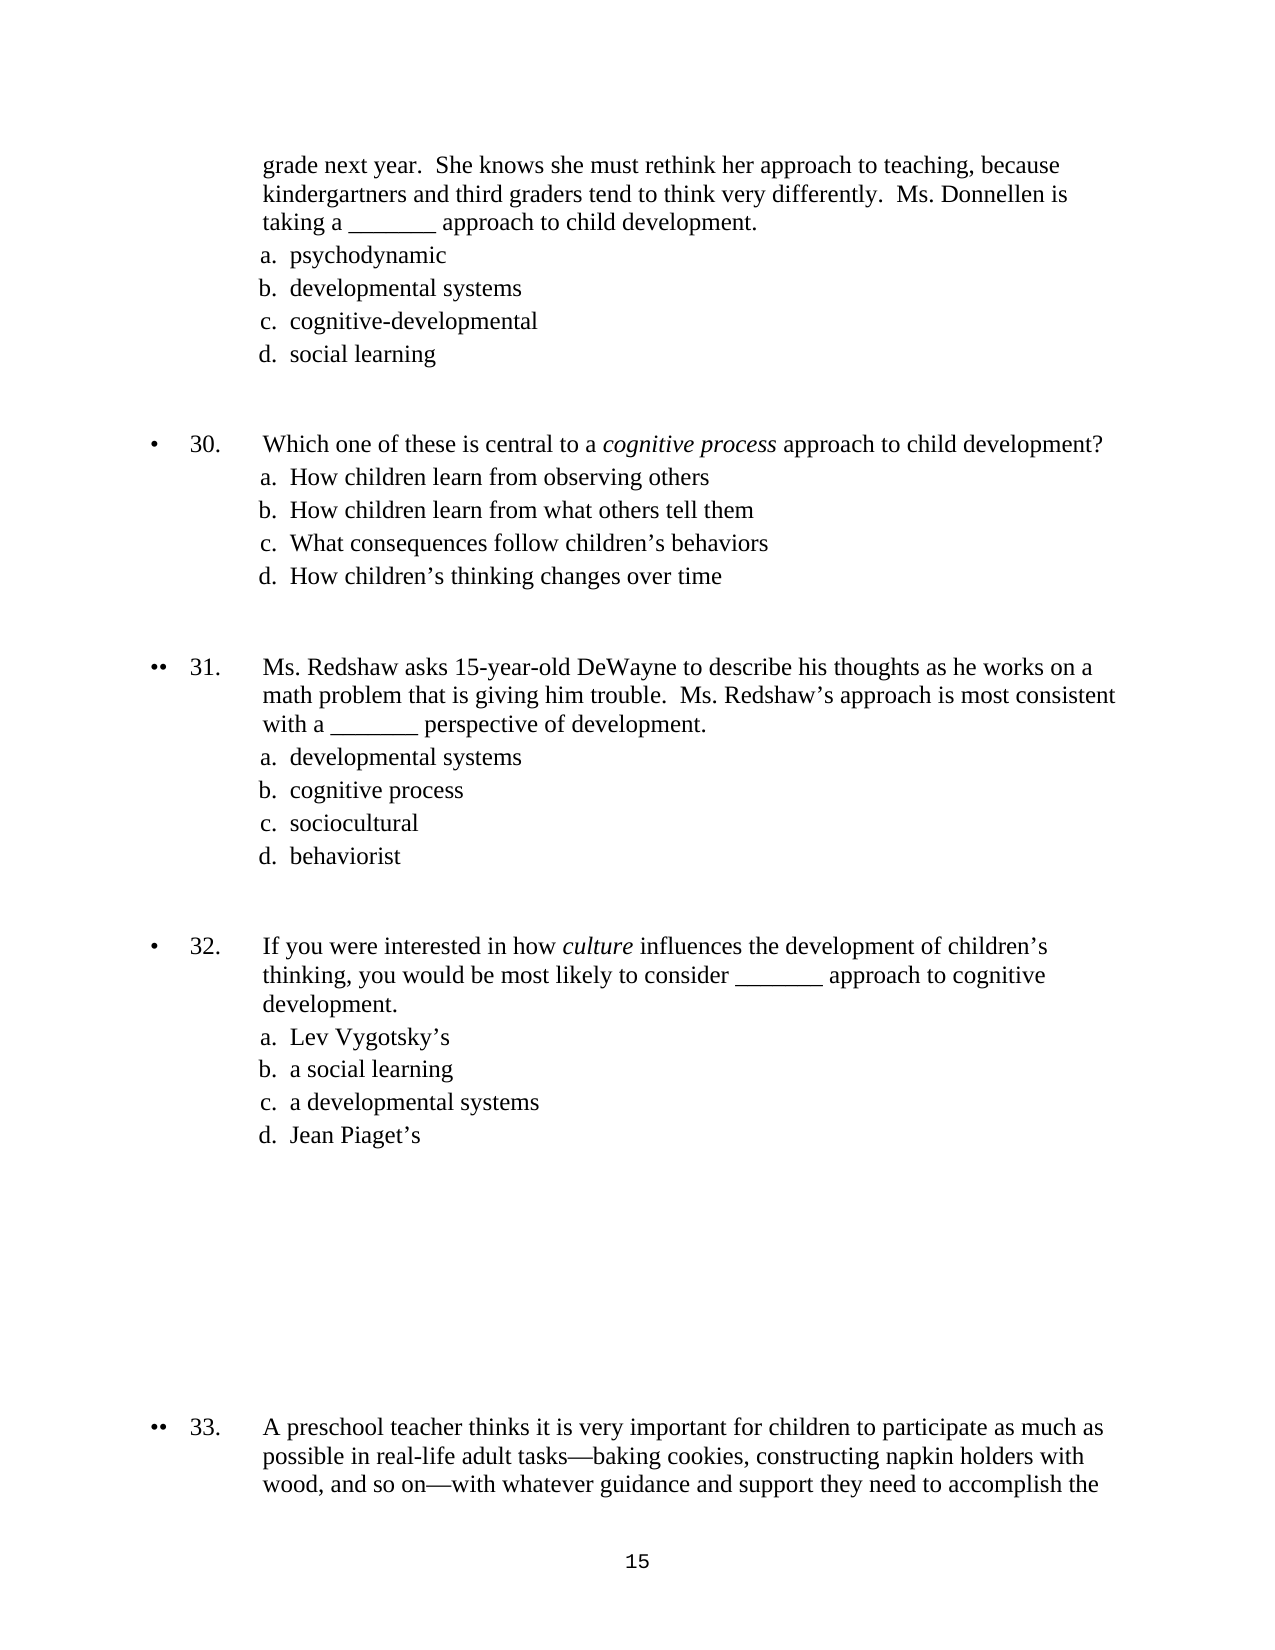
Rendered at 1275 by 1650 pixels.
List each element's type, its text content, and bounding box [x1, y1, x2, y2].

text c. What consequences follow children’s behaviors [233, 528, 1125, 557]
text a. psychodynamic [233, 240, 1125, 269]
text d. social learning [233, 339, 1125, 368]
text d. behaviorist [233, 841, 1125, 869]
text a. developmental systems [233, 742, 1125, 771]
text • 32. If you were interested in how culture influences the development of children’s thinking, you would be most likely to consider _______ approach to cognitive development. [150, 931, 1125, 1017]
text a. Lev Vygotsky’s [233, 1022, 1125, 1050]
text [150, 150, 1125, 236]
text d. Jean Piaget’s [233, 1120, 1125, 1149]
text • 30. Which one of these is central to a cognitive process approach to child development? [150, 429, 1125, 458]
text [150, 1412, 1125, 1498]
text b. How children learn from what others tell them [233, 495, 1125, 524]
text c. a developmental systems [233, 1087, 1125, 1116]
text c. cognitive-developmental [233, 306, 1125, 335]
text a. How children learn from observing others [233, 462, 1125, 491]
text c. sociocultural [233, 808, 1125, 837]
text b. cognitive process [233, 775, 1125, 804]
text b. developmental systems [233, 273, 1125, 302]
text b. a social learning [233, 1054, 1125, 1083]
text •• 31. Ms. Redshaw asks 15-year-old DeWayne to describe his thoughts as he works on a math problem that is giving him trouble. Ms. Redshaw’s approach is most consistent with a _______ perspective of development. [150, 652, 1125, 738]
text d. How children’s thinking changes over time [233, 561, 1125, 590]
